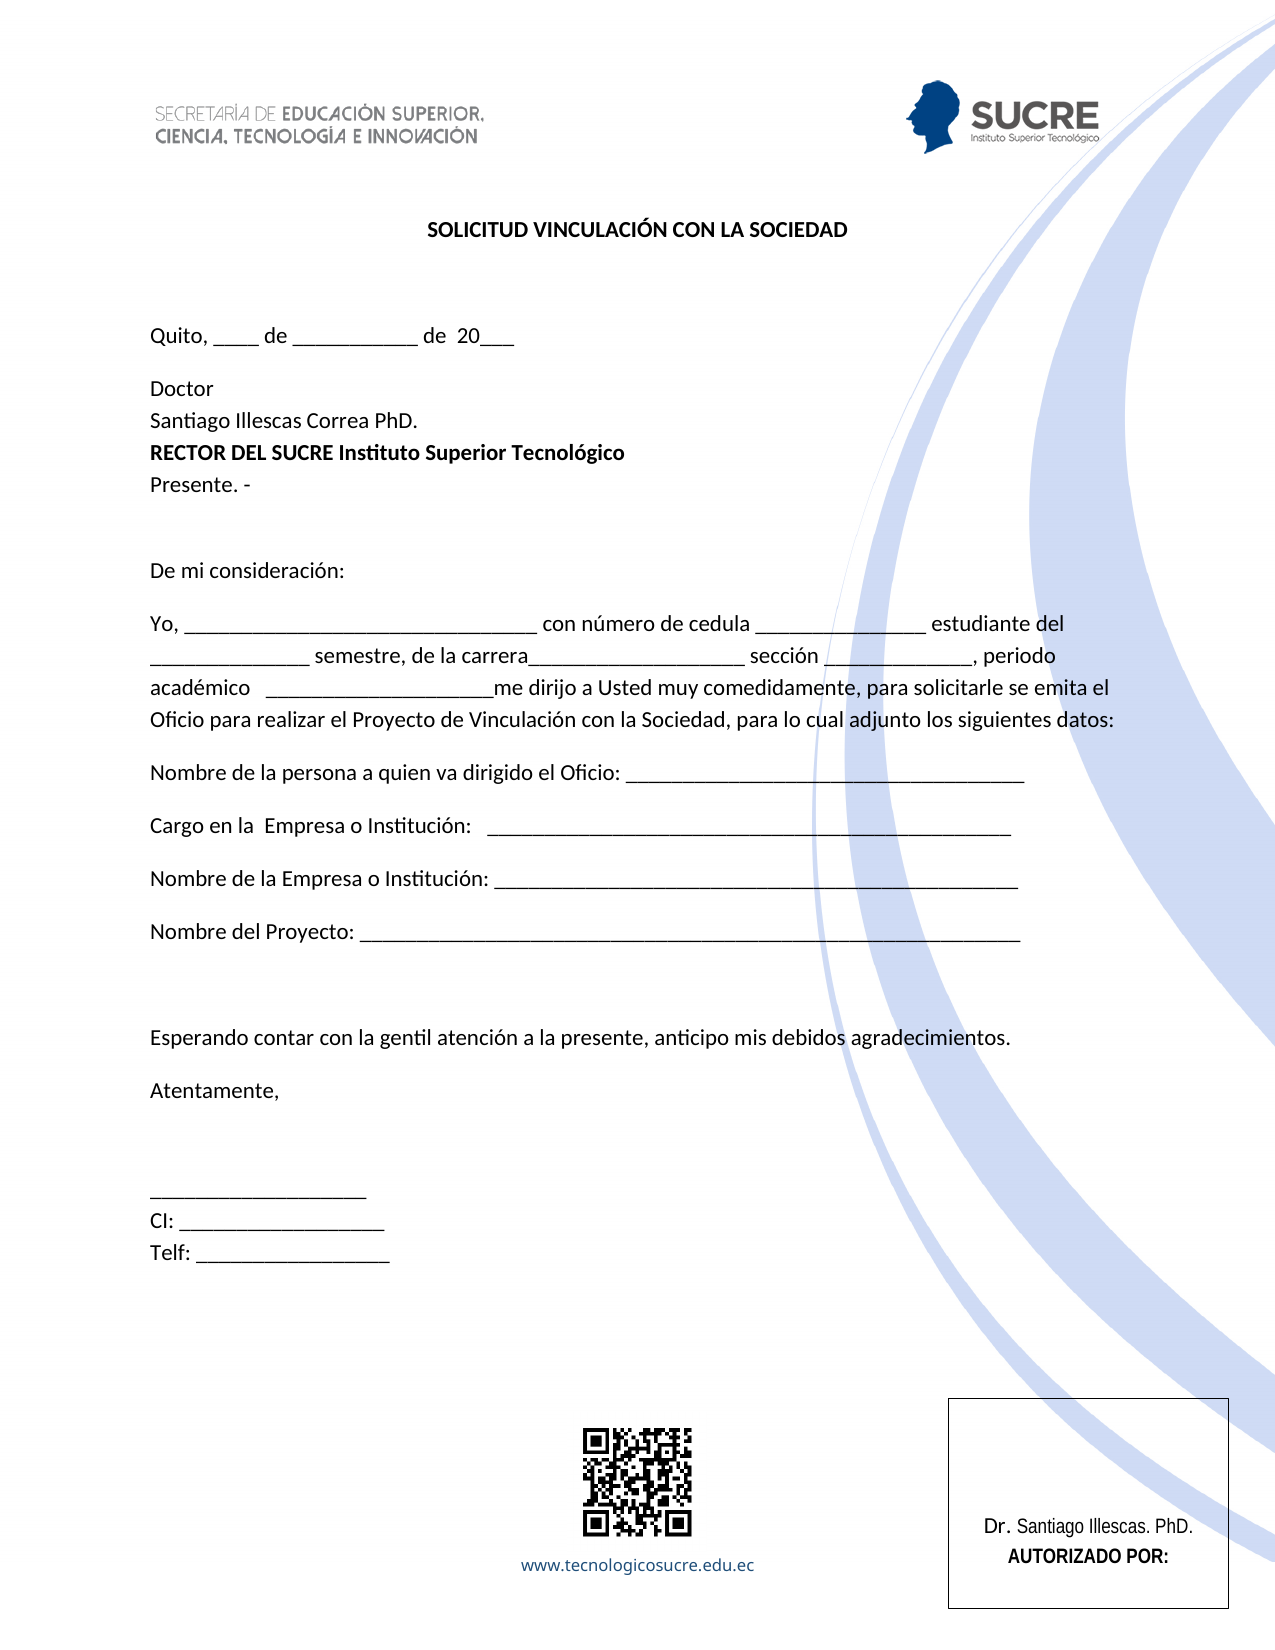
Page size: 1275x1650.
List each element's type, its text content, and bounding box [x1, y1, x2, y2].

picture [0, 13, 1275, 1562]
picture [1100, 1551, 1105, 1561]
text Esperando contar con la gentil atención a la presente, anticipo mis debidos agradecimientos. [150, 1023, 1125, 1051]
text RECTOR DEL SUCRE Instituto Superior Tecnológico [150, 438, 1125, 466]
text De mi consideración: [150, 556, 1125, 584]
text Nombre del Proyecto: __________________________________________________________ [150, 917, 1125, 945]
text CI: __________________ [150, 1206, 1125, 1234]
picture [949, 1399, 1228, 1562]
text Santiago Illescas Correa PhD. [150, 406, 1125, 434]
text Nombre de la persona a quien va dirigido el Oficio: ___________________________________ [150, 758, 1125, 786]
text Quito, ____ de ___________ de 20___ [150, 321, 1125, 349]
text Yo, _______________________________ con número de cedula _______________ estudiante del ______________ semestre, de la carrera___________________ sección _____________, periodo académico ____________________me dirijo a Usted muy comedidamente, para solicitarle se emita el Oficio para realizar el Proyecto de Vinculación con la Sociedad, para lo cual adjunto los siguientes datos: [150, 609, 1125, 733]
picture [1140, 1551, 1147, 1561]
text Cargo en la Empresa o Institución: ______________________________________________ [150, 811, 1125, 839]
picture [1045, 1551, 1052, 1561]
picture [1111, 1551, 1118, 1561]
text ___________________ [150, 1174, 1125, 1202]
text Telf: _________________ [150, 1238, 1125, 1267]
text Atentamente, [150, 1076, 1125, 1104]
text Nombre de la Empresa o Institución: ______________________________________________ [150, 864, 1125, 892]
text SOLICITUD VINCULACIÓN CON LA SOCIEDAD [150, 215, 1125, 243]
text Doctor [150, 374, 1125, 402]
text Presente. - [150, 471, 1125, 498]
